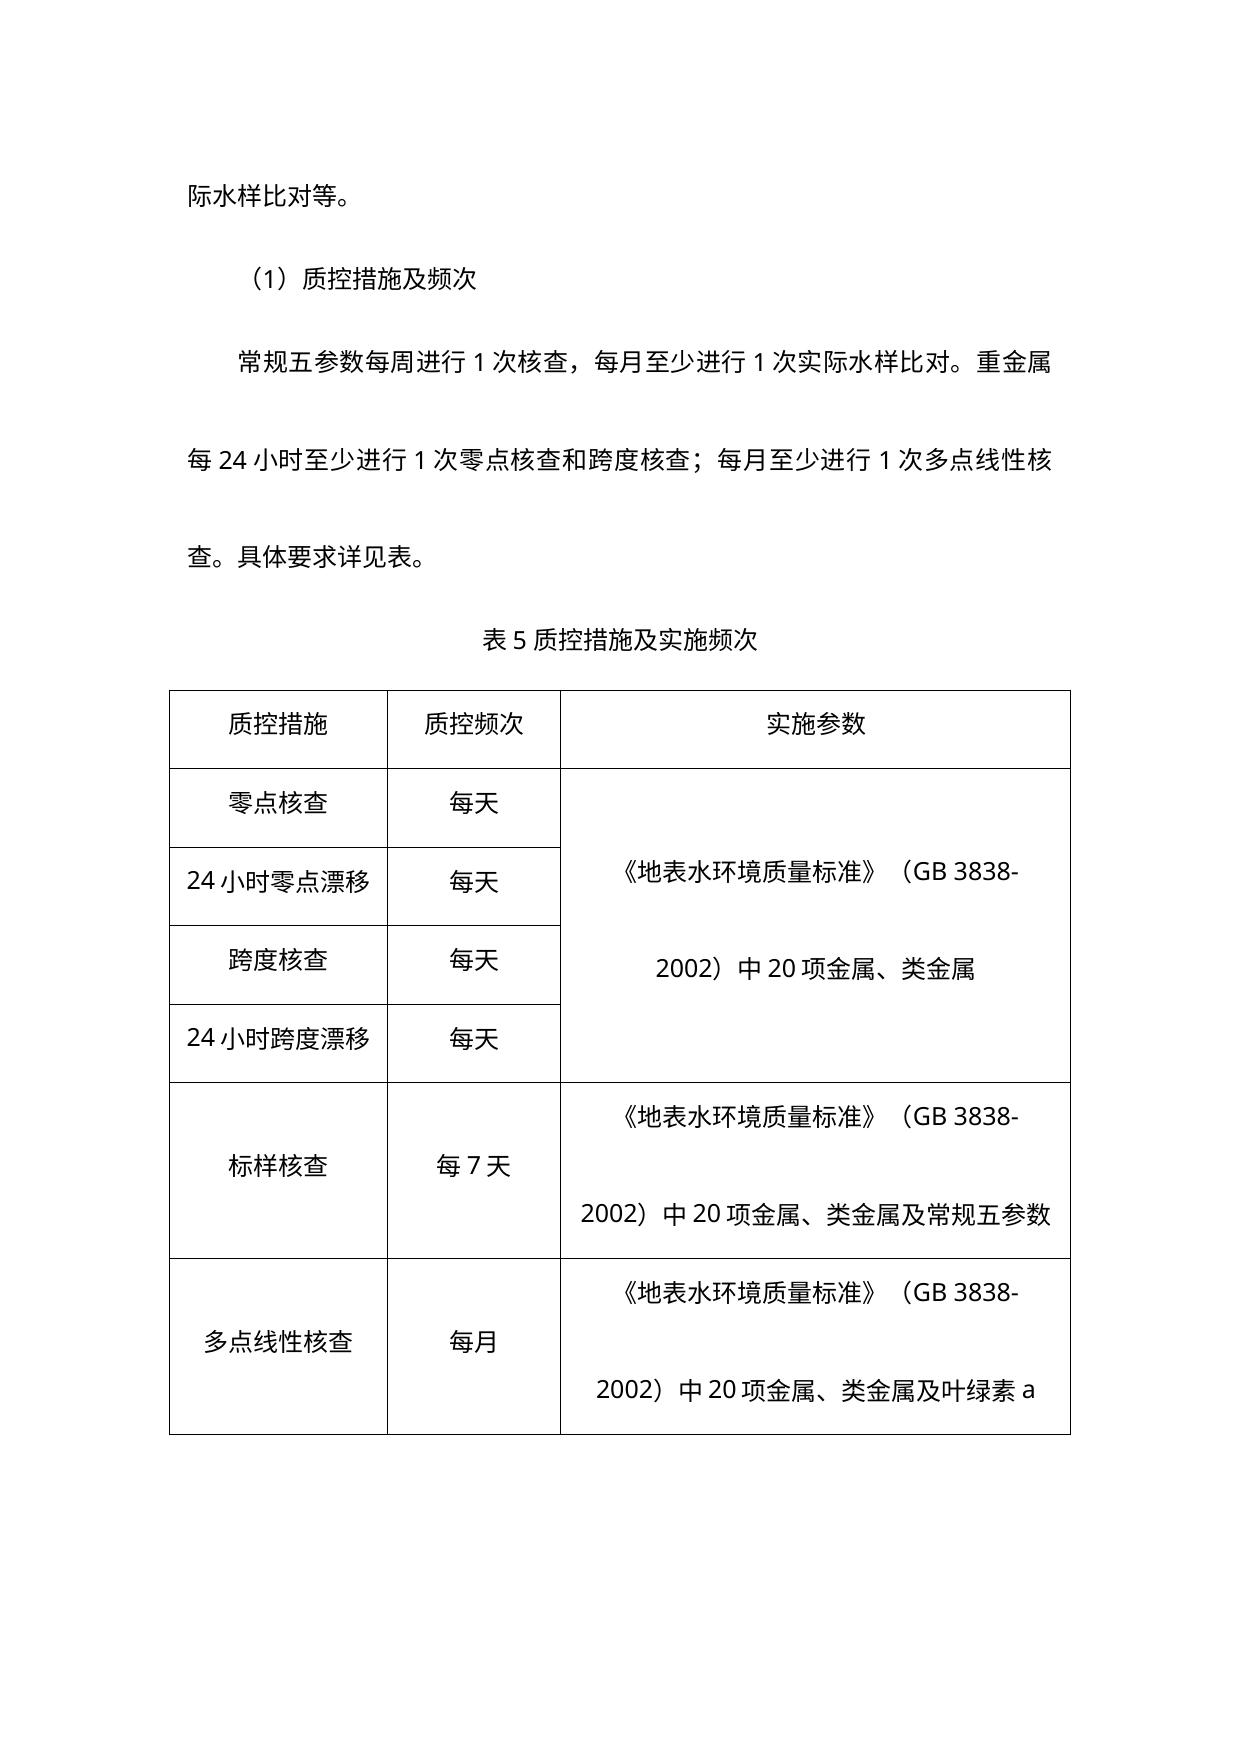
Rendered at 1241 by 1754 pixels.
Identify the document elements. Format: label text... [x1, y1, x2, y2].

table_cell 每天 [388, 769, 560, 847]
table_header 质控措施 [170, 691, 387, 768]
table_header 实施参数 [561, 691, 1070, 768]
table_cell 24小时零点漂移 [170, 848, 387, 925]
table_cell 每月 [388, 1259, 560, 1434]
table_cell 24小时跨度漂移 [170, 1005, 387, 1082]
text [187, 162, 1053, 227]
table_cell 每天 [388, 848, 560, 925]
table_cell 跨度核查 [170, 926, 387, 1004]
table_cell 每天 [388, 1005, 560, 1082]
text 表5 质控措施及实施频次 [187, 606, 1053, 671]
table_cell 每7天 [388, 1083, 560, 1258]
table_cell 零点核查 [170, 769, 387, 847]
table_header 质控频次 [388, 691, 560, 768]
table_cell 每天 [388, 926, 560, 1004]
table_cell 《地表水环境质量标准》（GB 3838-2002）中20项金属、类金属 [561, 769, 1070, 1082]
table_cell 《地表水环境质量标准》（GB 3838-2002）中20项金属、类金属及常规五参数 [561, 1083, 1070, 1258]
text （1）质控措施及频次 [187, 245, 1053, 310]
table_cell 《地表水环境质量标准》（GB 3838-2002）中20项金属、类金属及叶绿素a [561, 1259, 1070, 1434]
text 常规五参数每周进行1次核查，每月至少进行1次实际水样比对。重金属每24小时至少进行1次零点核查和跨度核查；每月至少进行1次多点线性核查。具体要求详见表。 [187, 328, 1053, 588]
table_cell 标样核查 [170, 1083, 387, 1258]
table_cell 多点线性核查 [170, 1259, 387, 1434]
